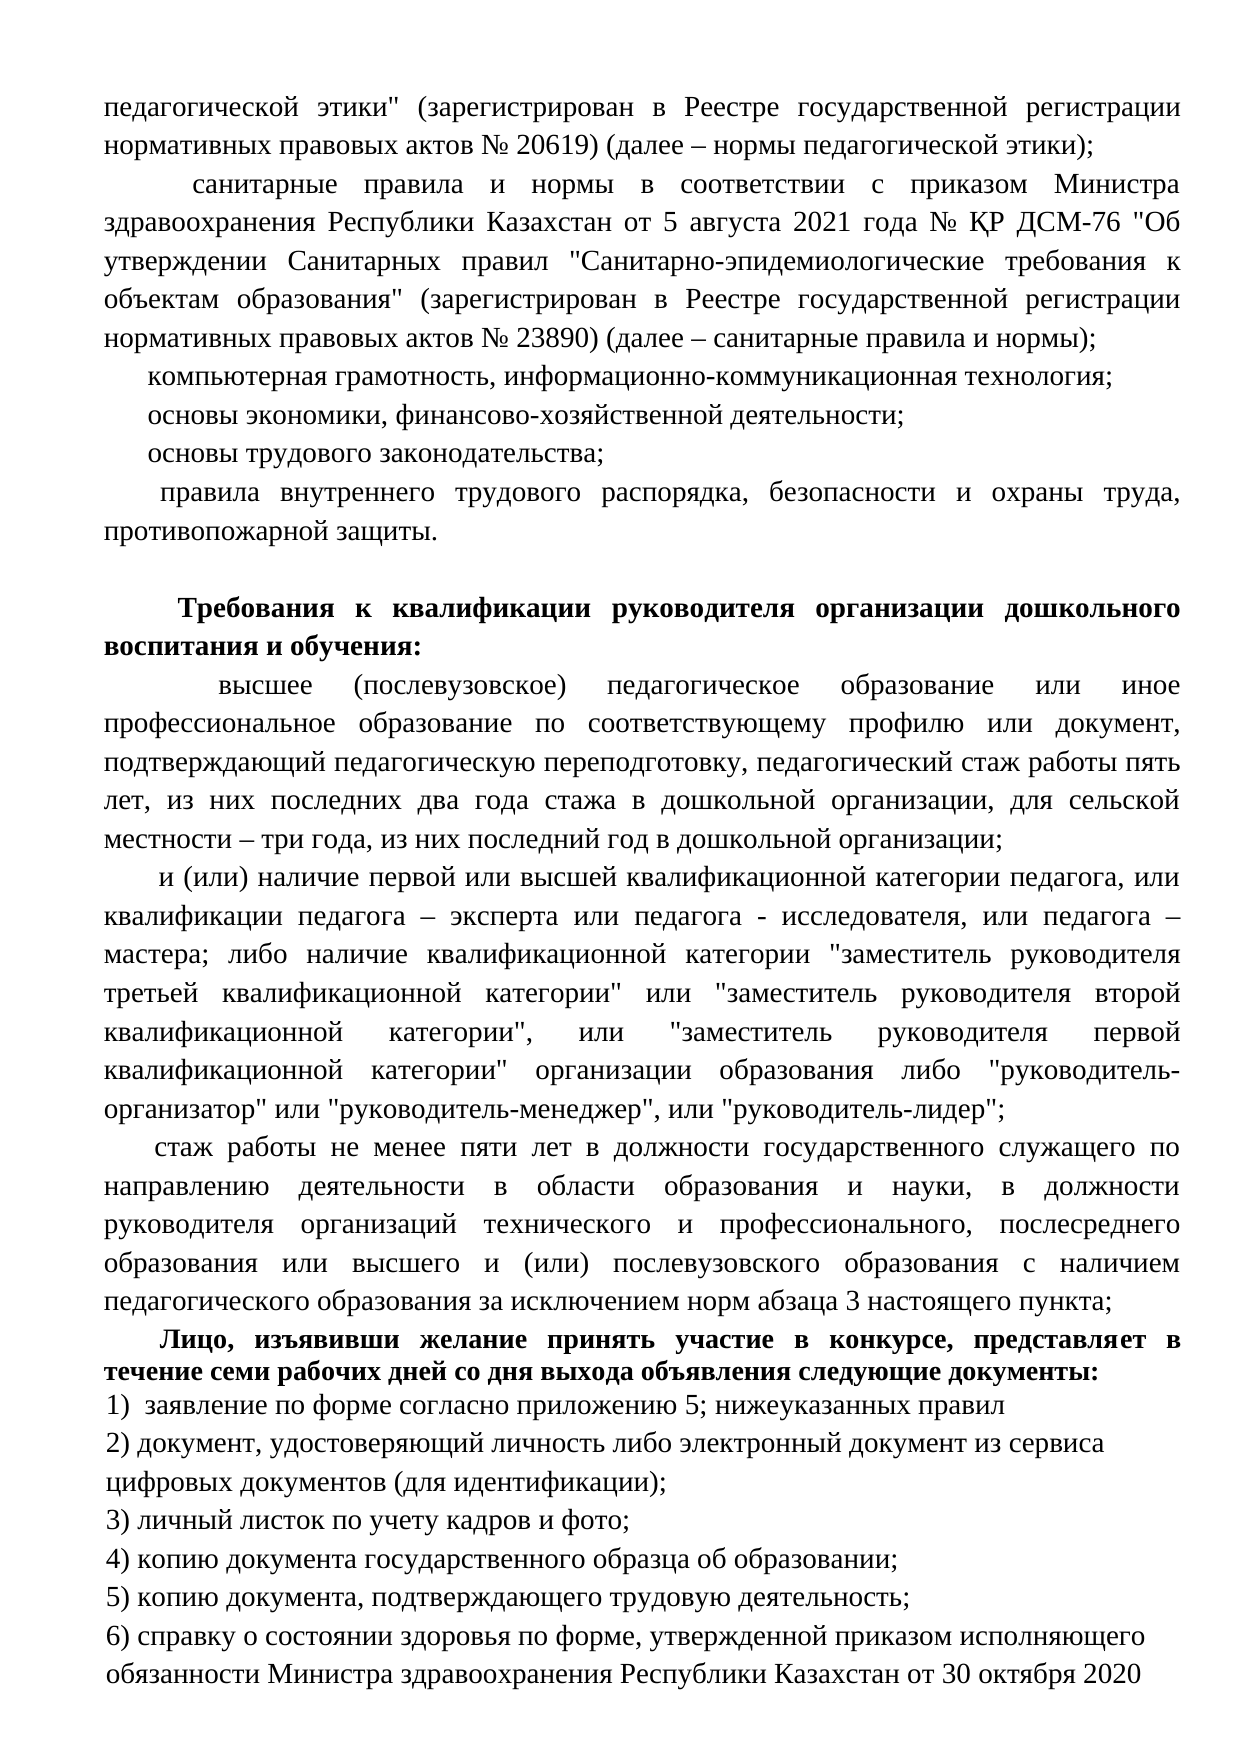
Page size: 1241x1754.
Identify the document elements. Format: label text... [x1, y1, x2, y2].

text Лицо, изъявивши желание принять участие в конкурсе, представляет в течение семи рабочих дней со дня выхода объявления следующие документы: [103, 1322, 1181, 1387]
text и (или) наличие первой или высшей квалификационной категории педагога, или квалификации педагога – эксперта или педагога - исследователя, или педагога – мастера; либо наличие квалификационной категории "заместитель руководителя третьей квалификационной категории" или "заместитель руководителя второй квалификационной категории", или "заместитель руководителя первой квалификационной категории" организации образования либо "руководитель-организатор" или "руководитель-менеджер", или "руководитель-лидер"; [103, 859, 1181, 1124]
text Требования к квалификации руководителя организации дошкольного воспитания и обучения: [103, 590, 1181, 662]
text основы экономики, финансово-хозяйственной деятельности; [103, 397, 1181, 431]
text 5) копию документа, подтверждающего трудовую деятельность; [106, 1579, 1181, 1613]
text стаж работы не менее пяти лет в должности государственного служащего по направлению деятельности в области образования и науки, в должности руководителя организаций технического и профессионального, послесреднего образования или высшего и (или) послевузовского образования с наличием педагогического образования за исключением норм абзаца 3 настоящего пункта; [103, 1129, 1181, 1317]
text высшее (послевузовское) педагогическое образование или иное профессиональное образование по соответствующему профилю или документ, подтверждающий педагогическую переподготовку, педагогический стаж работы пять лет, из них последних два года стажа в дошкольной организации, для сельской местности – три года, из них последний год в дошкольной организации; [103, 667, 1181, 854]
text компьютерная грамотность, информационно-коммуникационная технология; [103, 358, 1181, 392]
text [106, 1618, 1181, 1690]
text правила внутреннего трудового распорядка, безопасности и охраны труда, противопожарной защиты. [103, 474, 1181, 546]
text санитарные правила и нормы в соответствии с приказом Министра здравоохранения Республики Казахстан от 5 августа 2021 года № ҚР ДСМ-76 "Об утверждении Санитарных правил "Санитарно-эпидемиологические требования к объектам образования" (зарегистрирован в Реестре государственной регистрации нормативных правовых актов № 23890) (далее – санитарные правила и нормы); [103, 166, 1181, 353]
text 3) личный листок по учету кадров и фото; [106, 1502, 1181, 1536]
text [103, 89, 1181, 161]
text основы трудового законодательства; [103, 436, 1181, 469]
text 4) копию документа государственного образца об образовании; [106, 1541, 1181, 1574]
text 1) заявление по форме согласно приложению 5; нижеуказанных правил [106, 1387, 1181, 1420]
text 2) документ, удостоверяющий личность либо электронный документ из сервиса цифровых документов (для идентификации); [106, 1425, 1181, 1497]
